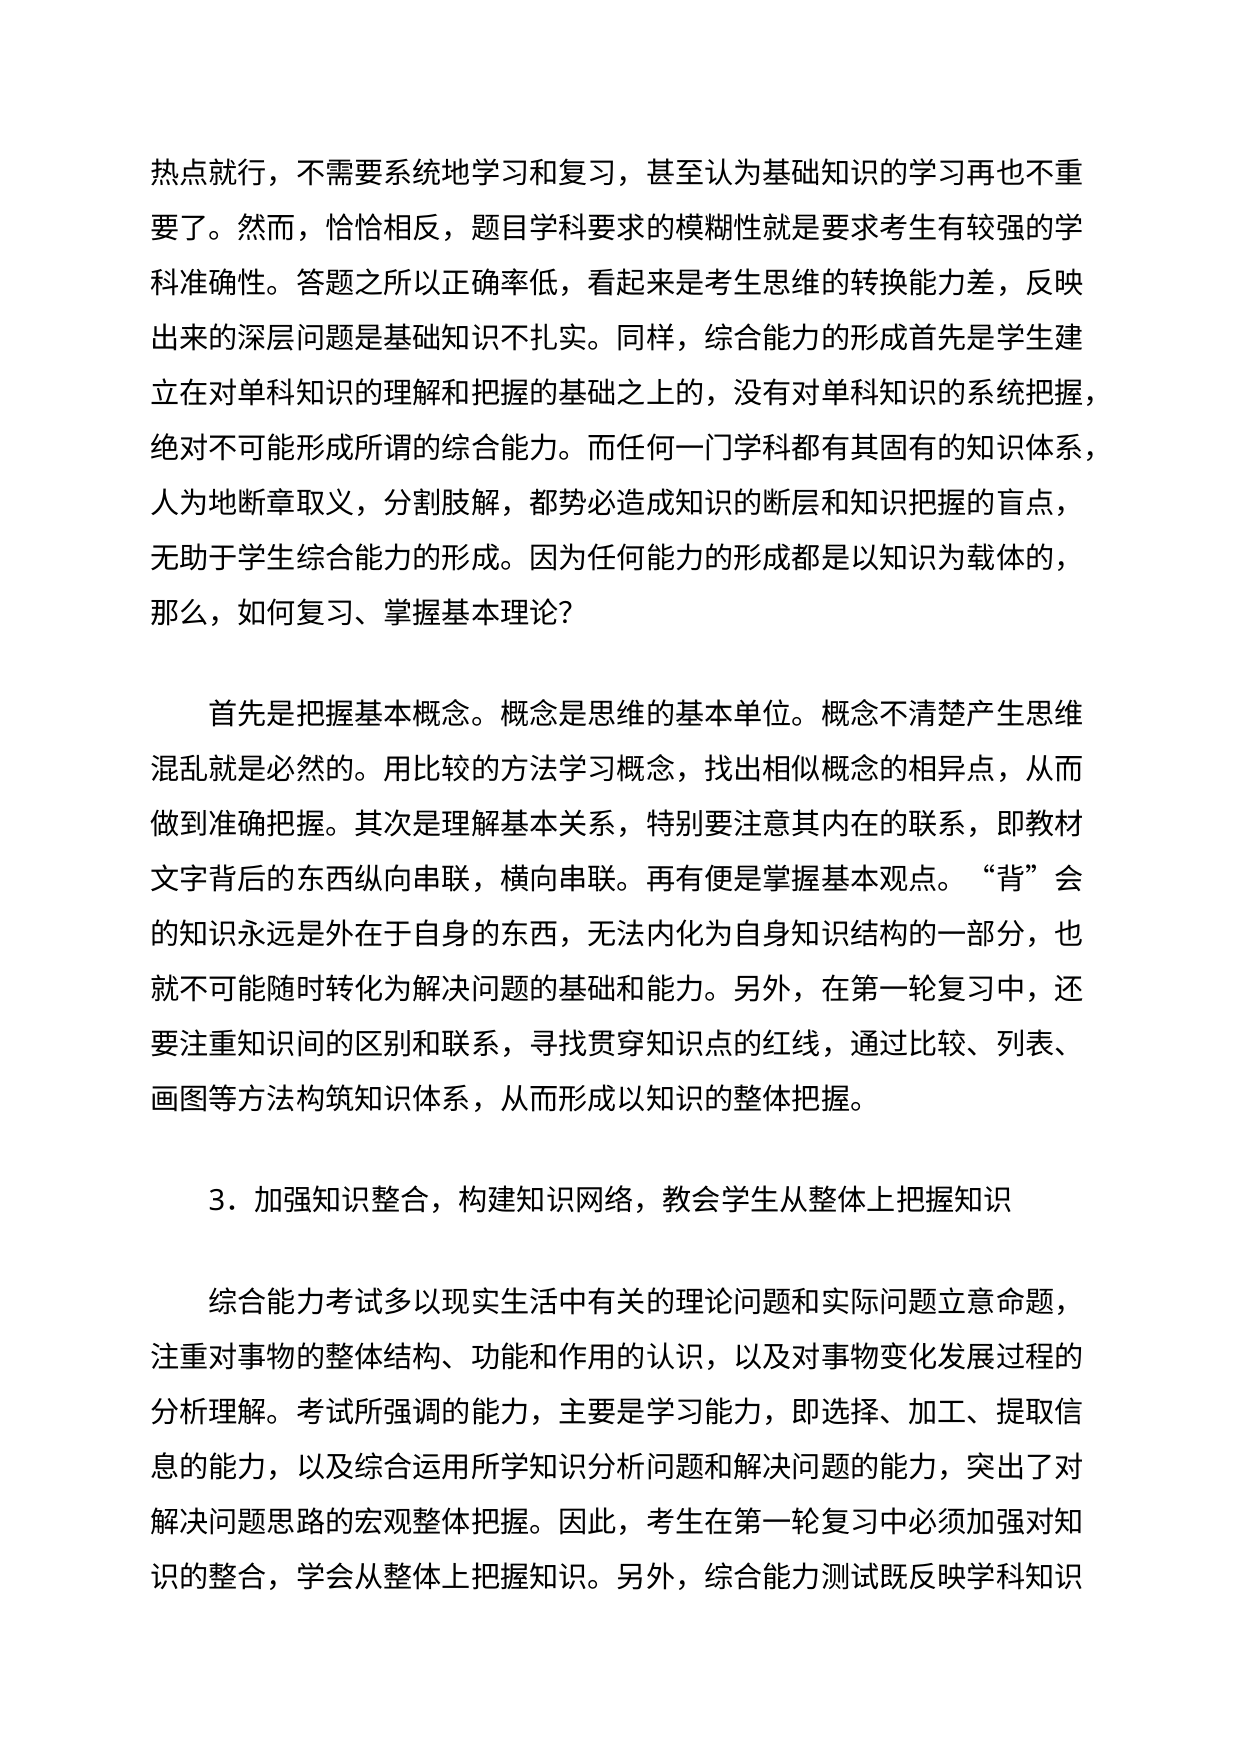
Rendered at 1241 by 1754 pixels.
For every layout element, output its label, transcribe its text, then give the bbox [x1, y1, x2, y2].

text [150, 1279, 1090, 1596]
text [150, 150, 1090, 631]
text 3．加强知识整合，构建知识网络，教会学生从整体上把握知识 [150, 1177, 1090, 1219]
text 首先是把握基本概念。概念是思维的基本单位。概念不清楚产生思维混乱就是必然的。用比较的方法学习概念，找出相似概念的相异点，从而做到准确把握。其次是理解基本关系，特别要注意其内在的联系，即教材文字背后的东西纵向串联，横向串联。再有便是掌握基本观点。“背”会的知识永远是外在于自身的东西，无法内化为自身知识结构的一部分，也就不可能随时转化为解决问题的基础和能力。另外，在第一轮复习中，还要注重知识间的区别和联系，寻找贯穿知识点的红线，通过比较、列表、画图等方法构筑知识体系，从而形成以知识的整体把握。 [150, 691, 1090, 1117]
